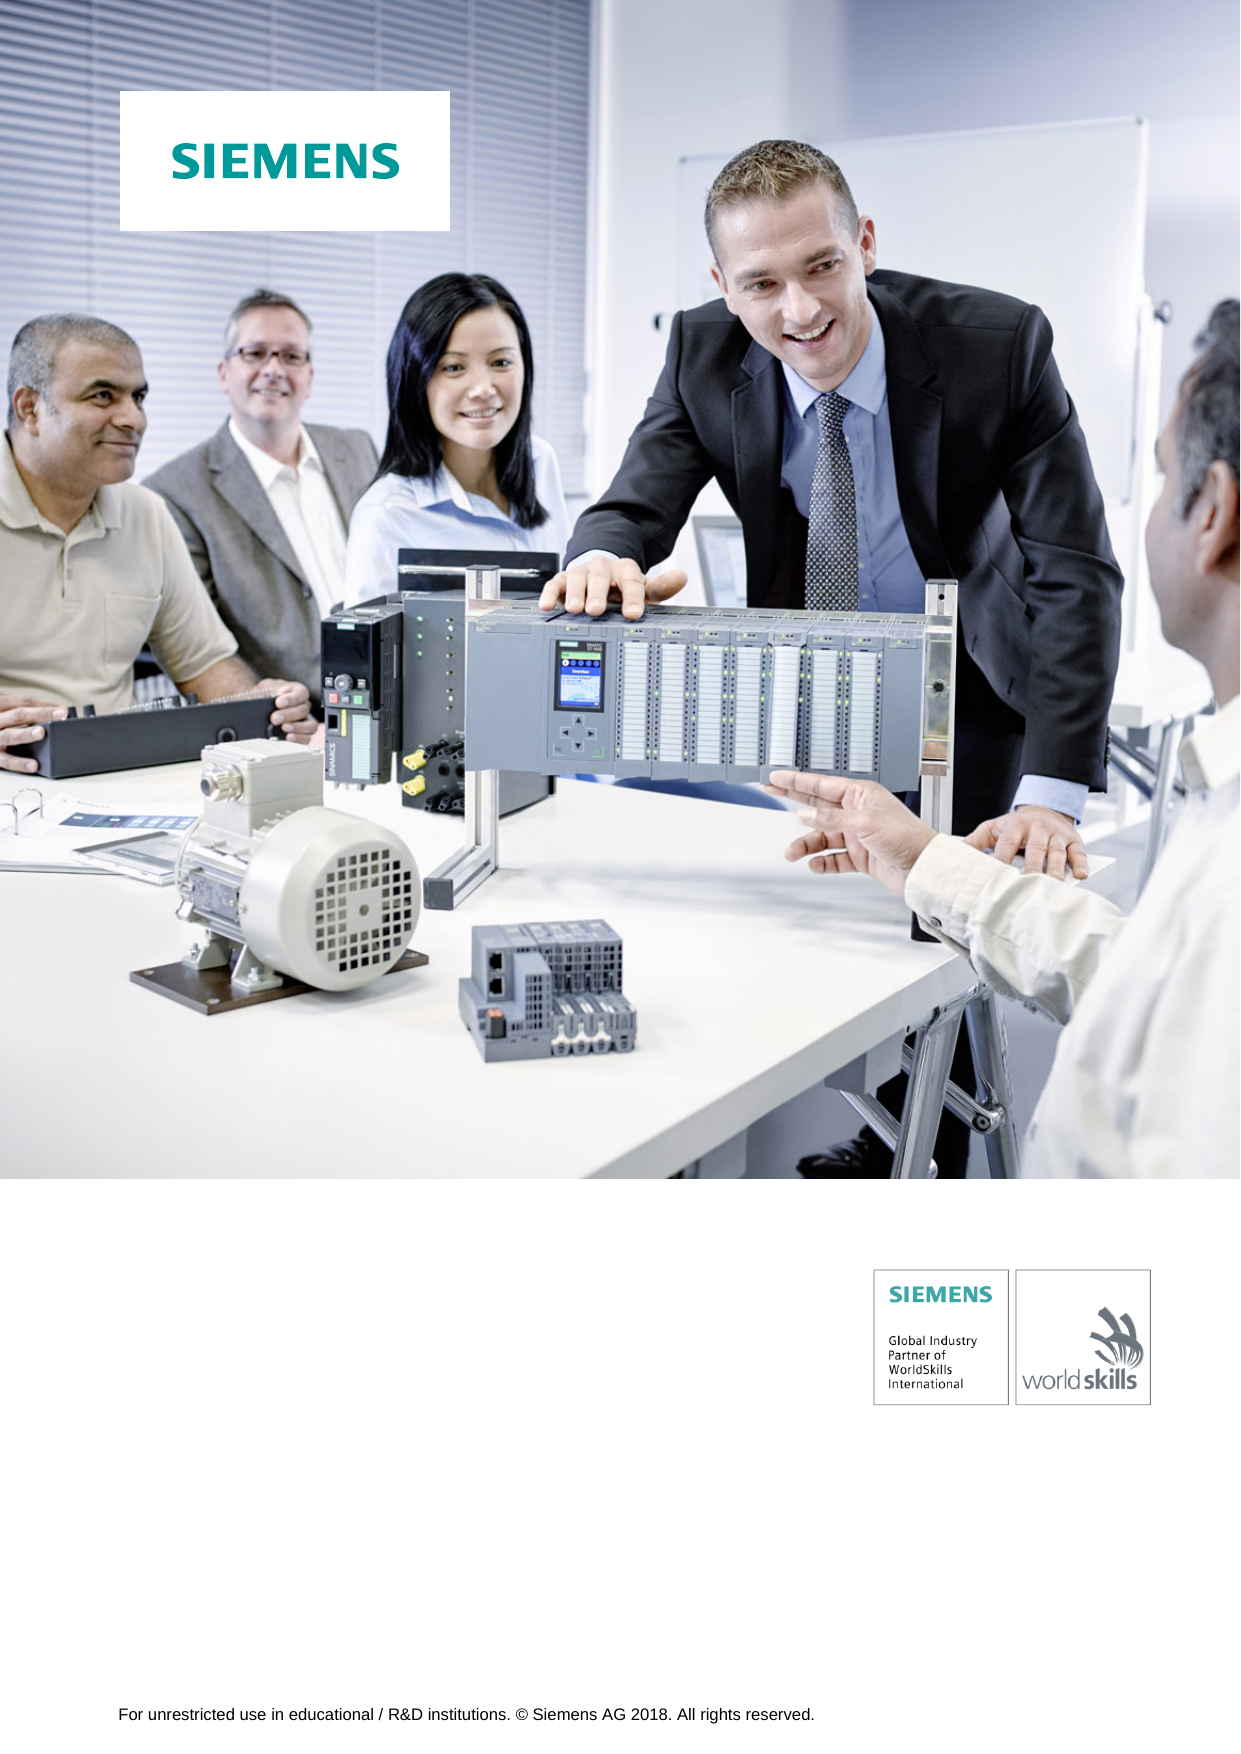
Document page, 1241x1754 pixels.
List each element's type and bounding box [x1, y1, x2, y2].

picture [870, 1266, 1154, 1409]
picture [0, 0, 1241, 1179]
